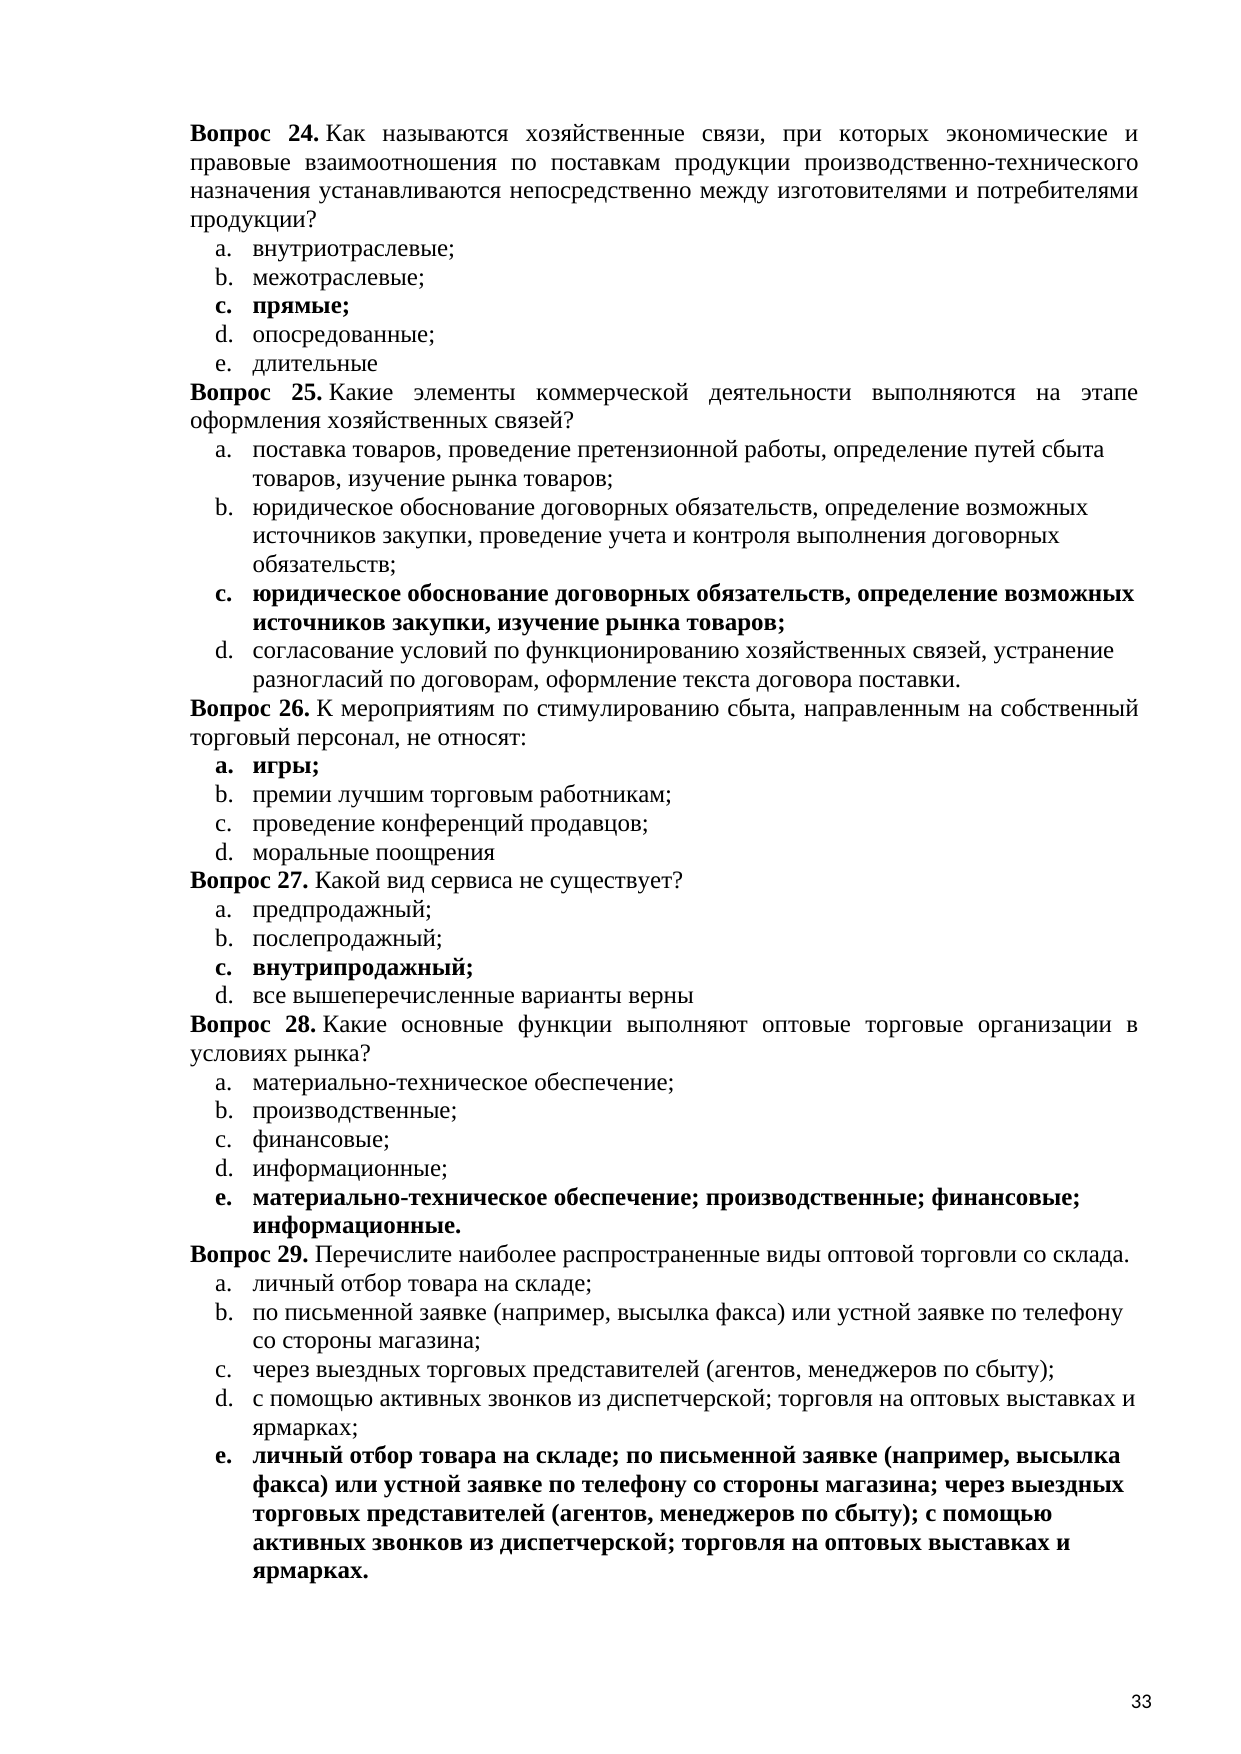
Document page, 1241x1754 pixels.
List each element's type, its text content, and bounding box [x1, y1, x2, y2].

text Вопрос 29. Перечислите наиболее распространенные виды оптовой торговли со склада. [190, 1239, 1139, 1268]
text Вопрос 26. К мероприятиям по стимулированию сбыта, направленным на собственный торговый персонал, не относят: [190, 693, 1139, 751]
list проведение конференций продавцов; [215, 808, 1152, 837]
list моральные поощрения [215, 837, 1152, 866]
list через выездных торговых представителей (агентов, менеджеров по сбыту); [215, 1354, 1152, 1383]
list предпродажный; [215, 894, 1152, 923]
list материально-техническое обеспечение; производственные; финансовые; информационные. [215, 1182, 1152, 1239]
list информационные; [215, 1153, 1152, 1182]
text Вопрос 24. Как называются хозяйственные связи, при которых экономические и правовые взаимоотношения по поставкам продукции производственно-технического назначения устанавливаются непосредственно между изготовителями и потребителями продукции? [190, 118, 1139, 233]
list внутриотраслевые; [215, 233, 1152, 262]
list все вышеперечисленные варианты верны [215, 981, 1152, 1009]
list поставка товаров, проведение претензионной работы, определение путей сбыта товаров, изучение рынка товаров; [215, 434, 1152, 492]
list согласование условий по функционированию хозяйственных связей, устранение разногласий по договорам, оформление текста договора поставки. [215, 636, 1152, 693]
list опосредованные; [215, 319, 1152, 348]
list финансовые; [215, 1124, 1152, 1153]
list внутрипродажный; [215, 952, 1152, 981]
list премии лучшим торговым работникам; [215, 779, 1152, 808]
list длительные [215, 348, 1152, 377]
list личный отбор товара на складе; [215, 1268, 1152, 1297]
list игры; [215, 751, 1152, 779]
list материально-техническое обеспечение; [215, 1067, 1152, 1096]
list юридическое обоснование договорных обязательств, определение возможных источников закупки, изучение рынка товаров; [215, 578, 1152, 636]
text Вопрос 28. Какие основные функции выполняют оптовые торговые организации в условиях рынка? [190, 1009, 1139, 1067]
list по письменной заявке (например, высылка факса) или устной заявке по телефону со стороны магазина; [215, 1297, 1152, 1354]
text Вопрос 27. Какой вид сервиса не существует? [190, 866, 1139, 894]
list с помощью активных звонков из диспетчерской; торговля на оптовых выставках и ярмарках; [215, 1383, 1152, 1441]
text Вопрос 25. Какие элементы коммерческой деятельности выполняются на этапе оформления хозяйственных связей? [190, 377, 1139, 434]
list послепродажный; [215, 923, 1152, 952]
list юридическое обоснование договорных обязательств, определение возможных источников закупки, проведение учета и контроля выполнения договорных обязательств; [215, 492, 1152, 578]
list производственные; [215, 1096, 1152, 1124]
list личный отбор товара на складе; по письменной заявке (например, высылка факса) или устной заявке по телефону со стороны магазина; через выездных торговых представителей (агентов, менеджеров по сбыту); с помощью активных звонков из диспетчерской; торговля на оптовых выставках и ярмарках. [215, 1441, 1152, 1584]
list межотраслевые; [215, 262, 1152, 291]
list прямые; [215, 291, 1152, 319]
